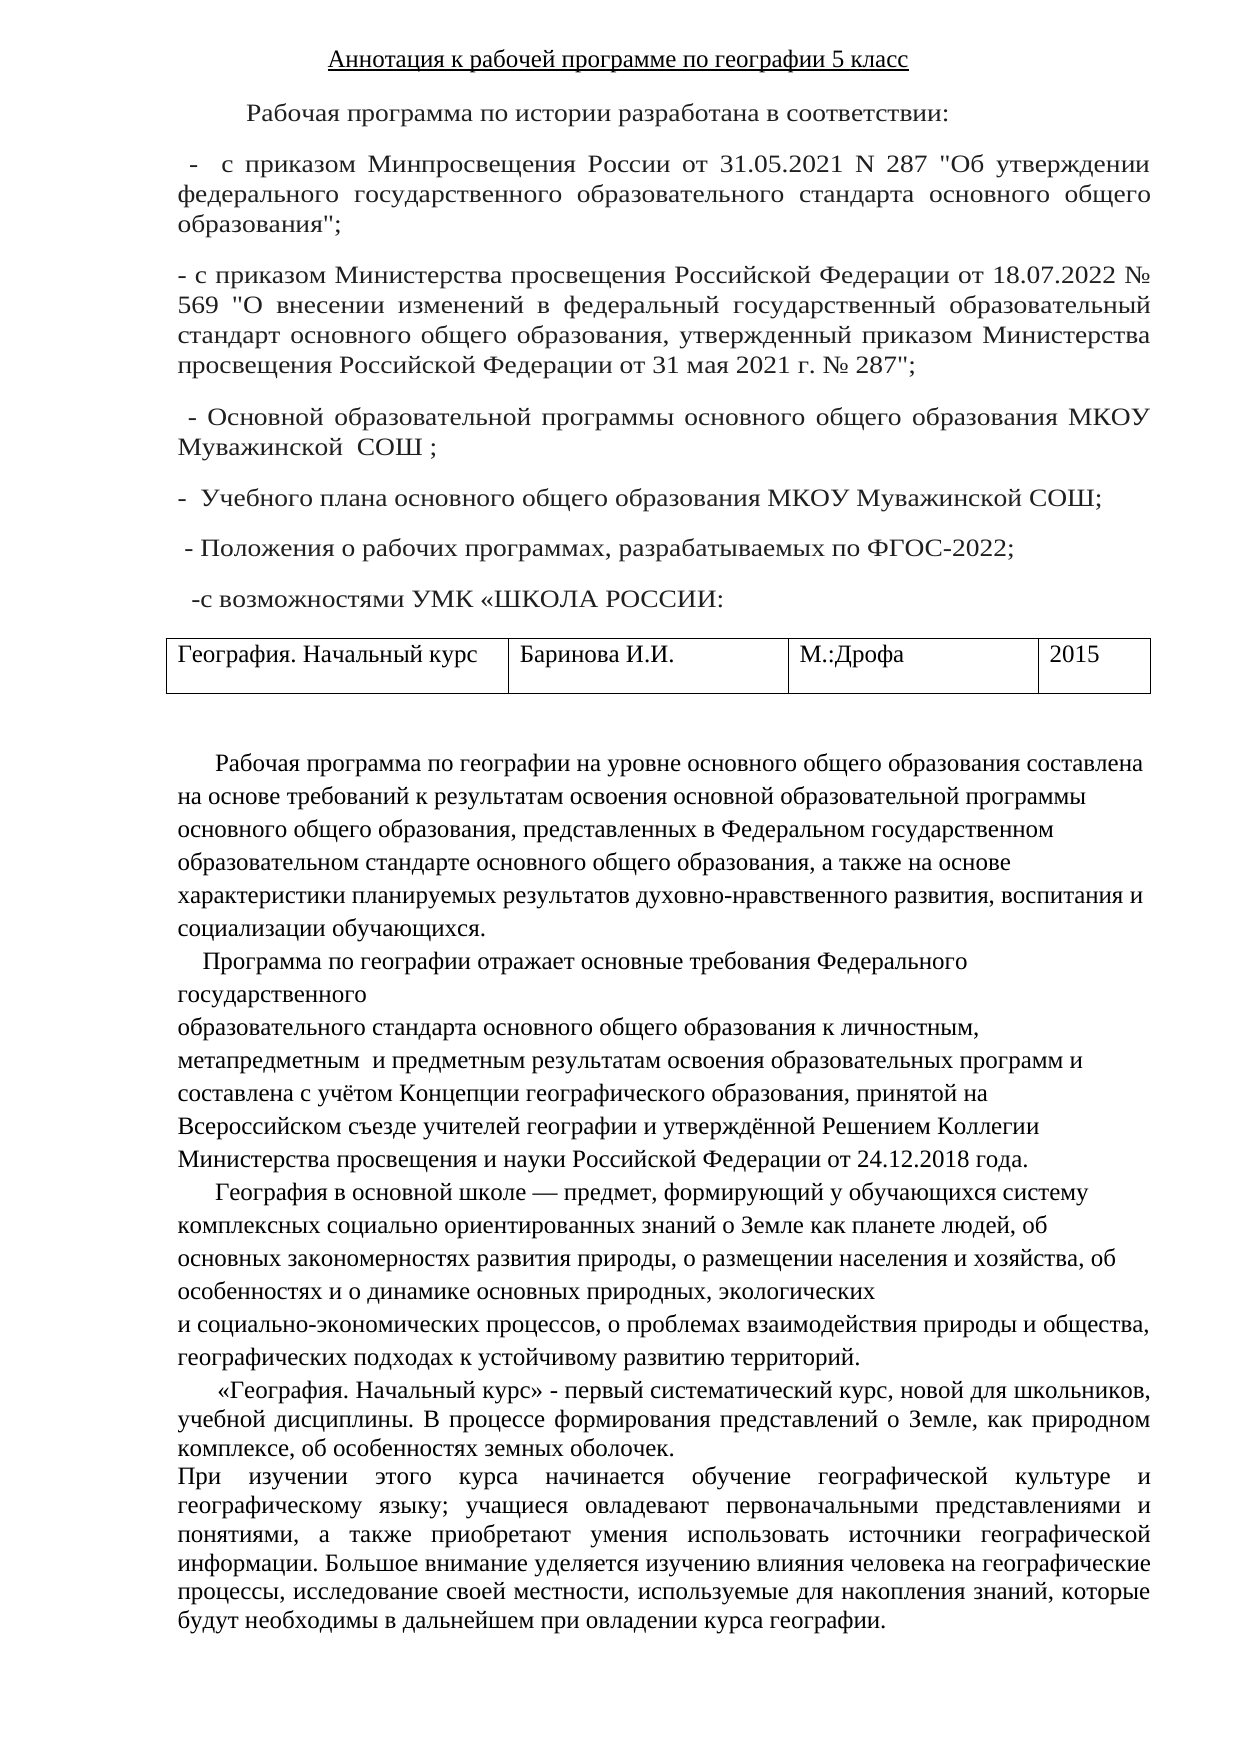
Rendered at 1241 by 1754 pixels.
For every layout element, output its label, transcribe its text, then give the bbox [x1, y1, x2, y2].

table_header Баринова И.И. [509, 639, 788, 693]
table_header География. Начальный курс [167, 639, 508, 693]
text Программа по географии отражает основные требования Федерального государственного [177, 946, 1152, 1008]
text - с приказом Минпросвещения России от 31.05.2021 N 287 "Об утверждении федерального государственного образовательного стандарта основного общего образования"; [177, 149, 1152, 238]
text География в основной школе — предмет, формирующий у обучающихся систему комплексных социально ориентированных знаний о Земле как планете людей, об основных закономерностях развития природы, о размещении населения и хозяйства, об особенностях и о динамике основных природных, экологических [177, 1177, 1152, 1305]
text образовательного стандарта основного общего образования к личностным, метапредметным и предметным результатам освоения образовательных программ и составлена с учётом Концепции географического образования, принятой на Всероссийском съезде учителей географии и утверждённой Решением Коллегии Министерства просвещения и науки Российской Федерации от 24.12.2018 года. [177, 1012, 1152, 1173]
text -с возможностями УМК «ШКОЛА РОССИИ: [177, 584, 1152, 613]
text Рабочая программа по географии на уровне основного общего образования составлена на основе требований к результатам освоения основной образовательной программы основного общего образования, представленных в Федеральном государственном образовательном стандарте основного общего образования, а также на основе характеристики планируемых результатов духовно-нравственного развития, воспитания и социализации обучающихся. [177, 748, 1152, 942]
text - Учебного плана основного общего образования МКОУ Муважинской СОШ; [177, 483, 1152, 511]
text - с приказом Министерства просвещения Российской Федерации от 18.07.2022 № 569 "О внесении изменений в федеральный государственный образовательный стандарт основного общего образования, утвержденный приказом Министерства просвещения Российской Федерации от 31 мая 2021 г. № 287"; [177, 260, 1152, 379]
text и социально-экономических процессов, о проблемах взаимодействия природы и общества, географических подходах к устойчивому развитию территорий. [177, 1309, 1152, 1371]
text Рабочая программа по истории разработана в соответствии: [177, 98, 1152, 127]
text - Основной образовательной программы основного общего образования МКОУ Муважинской СОШ ; [177, 402, 1152, 460]
table_header М.:Дрофа [789, 639, 1038, 693]
text - Положения о рабочих программах, разрабатываемых по ФГОС-2022; [177, 533, 1152, 562]
table_header 2015 [1039, 639, 1150, 693]
text «География. Начальный курс» - первый систематический курс, новой для школьников, учебной дисциплины. В процессе формирования представлений о Земле, как природном комплексе, об особенностях земных оболочек. [177, 1375, 1152, 1461]
text При изучении этого курса начинается обучение географической культуре и географическому языку; учащиеся овладевают первоначальными представлениями и понятиями, а также приобретают умения использовать источники географической информации. Большое внимание уделяется изучению влияния человека на географические процессы, исследование своей местности, используемые для накопления знаний, которые будут необходимы в дальнейшем при овладении курса географии. [177, 1461, 1152, 1634]
text Аннотация к рабочей программе по географии 5 класс [177, 44, 1152, 73]
